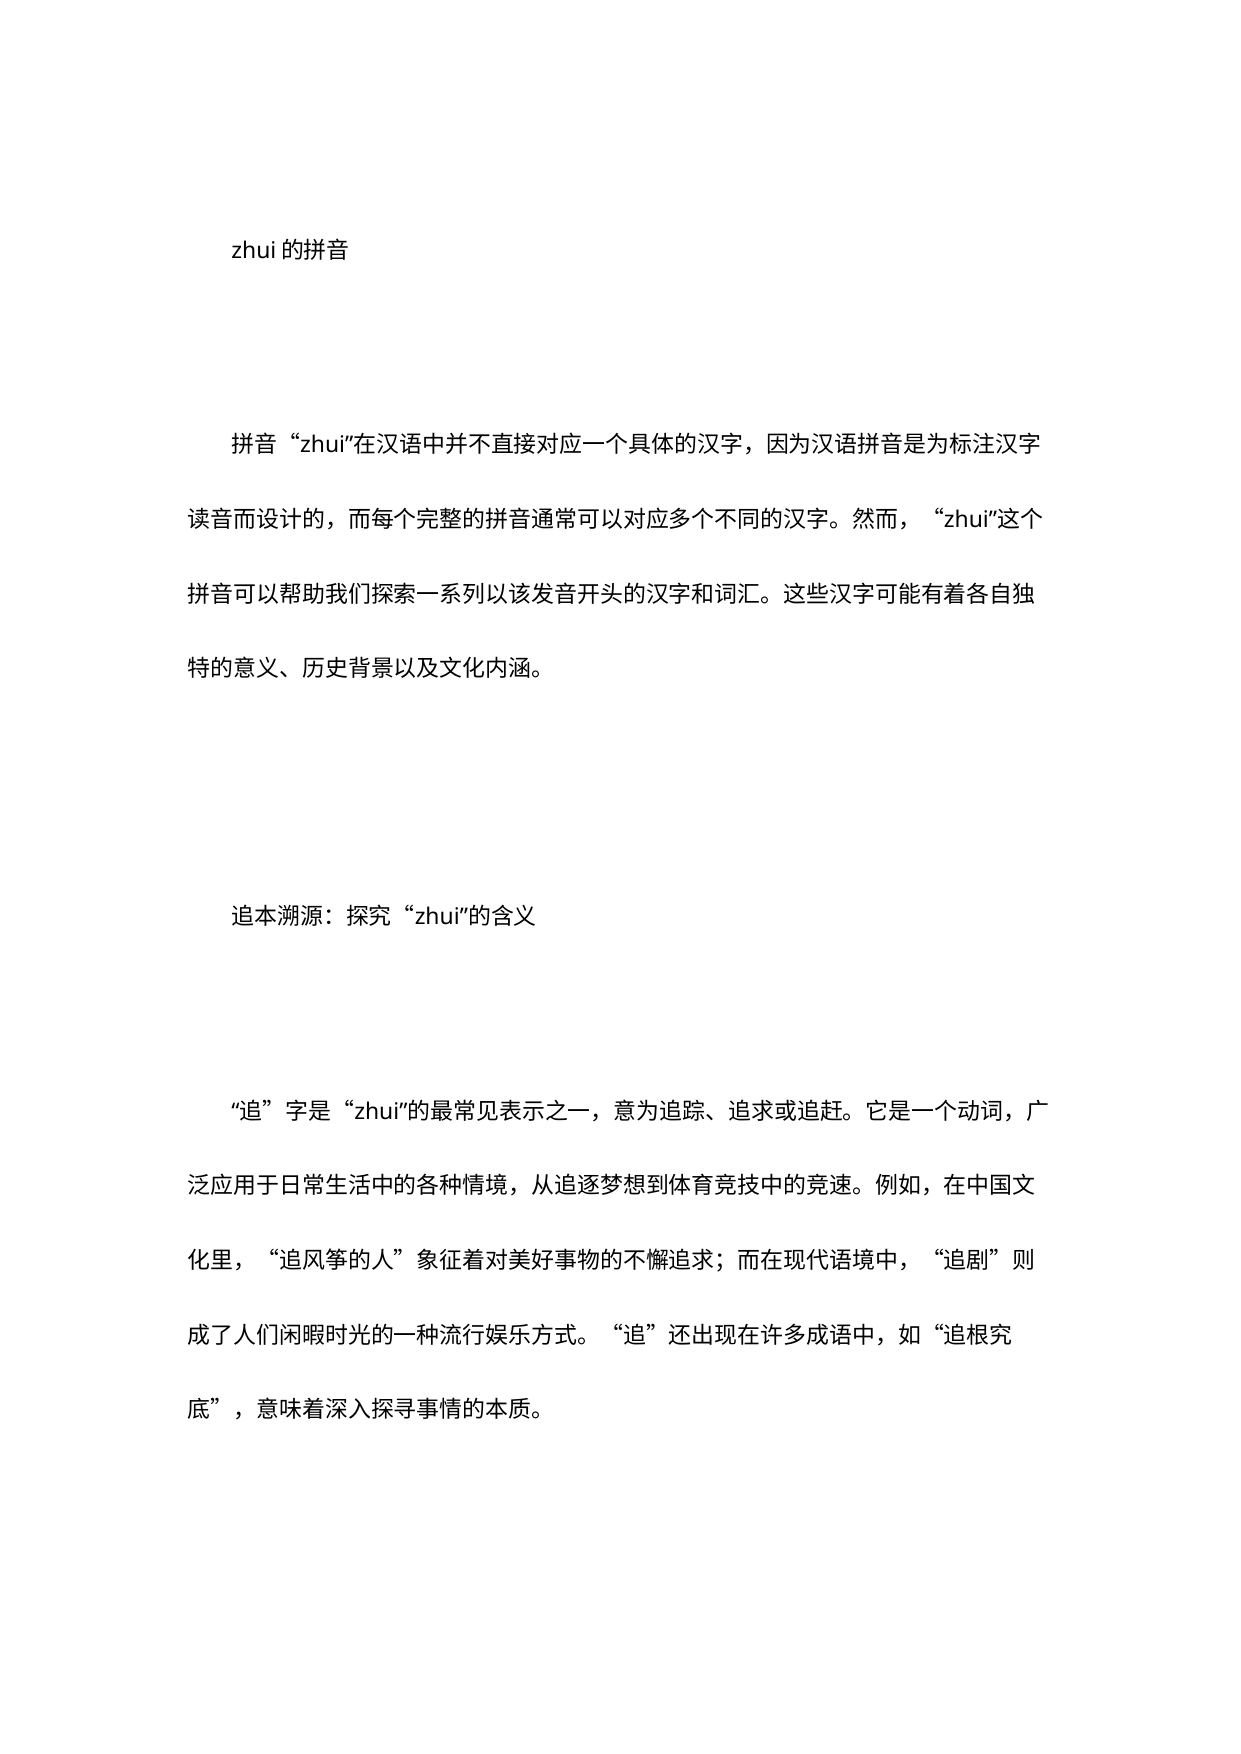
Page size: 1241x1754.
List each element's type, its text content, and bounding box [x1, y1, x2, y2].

text “追”字是“zhui”的最常见表示之一，意为追踪、追求或追赶。它是一个动词，广泛应用于日常生活中的各种情境，从追逐梦想到体育竞技中的竞速。例如，在中国文化里，“追风筝的人”象征着对美好事物的不懈追求；而在现代语境中，“追剧”则成了人们闲暇时光的一种流行娱乐方式。“追”还出现在许多成语中，如“追根究底”，意味着深入探寻事情的本质。 [187, 1077, 1053, 1441]
text zhui的拼音 [187, 216, 1053, 281]
text 拼音“zhui”在汉语中并不直接对应一个具体的汉字，因为汉语拼音是为标注汉字读音而设计的，而每个完整的拼音通常可以对应多个不同的汉字。然而，“zhui”这个拼音可以帮助我们探索一系列以该发音开头的汉字和词汇。这些汉字可能有着各自独特的意义、历史背景以及文化内涵。 [187, 410, 1053, 699]
text 追本溯源：探究“zhui”的含义 [187, 882, 1053, 947]
